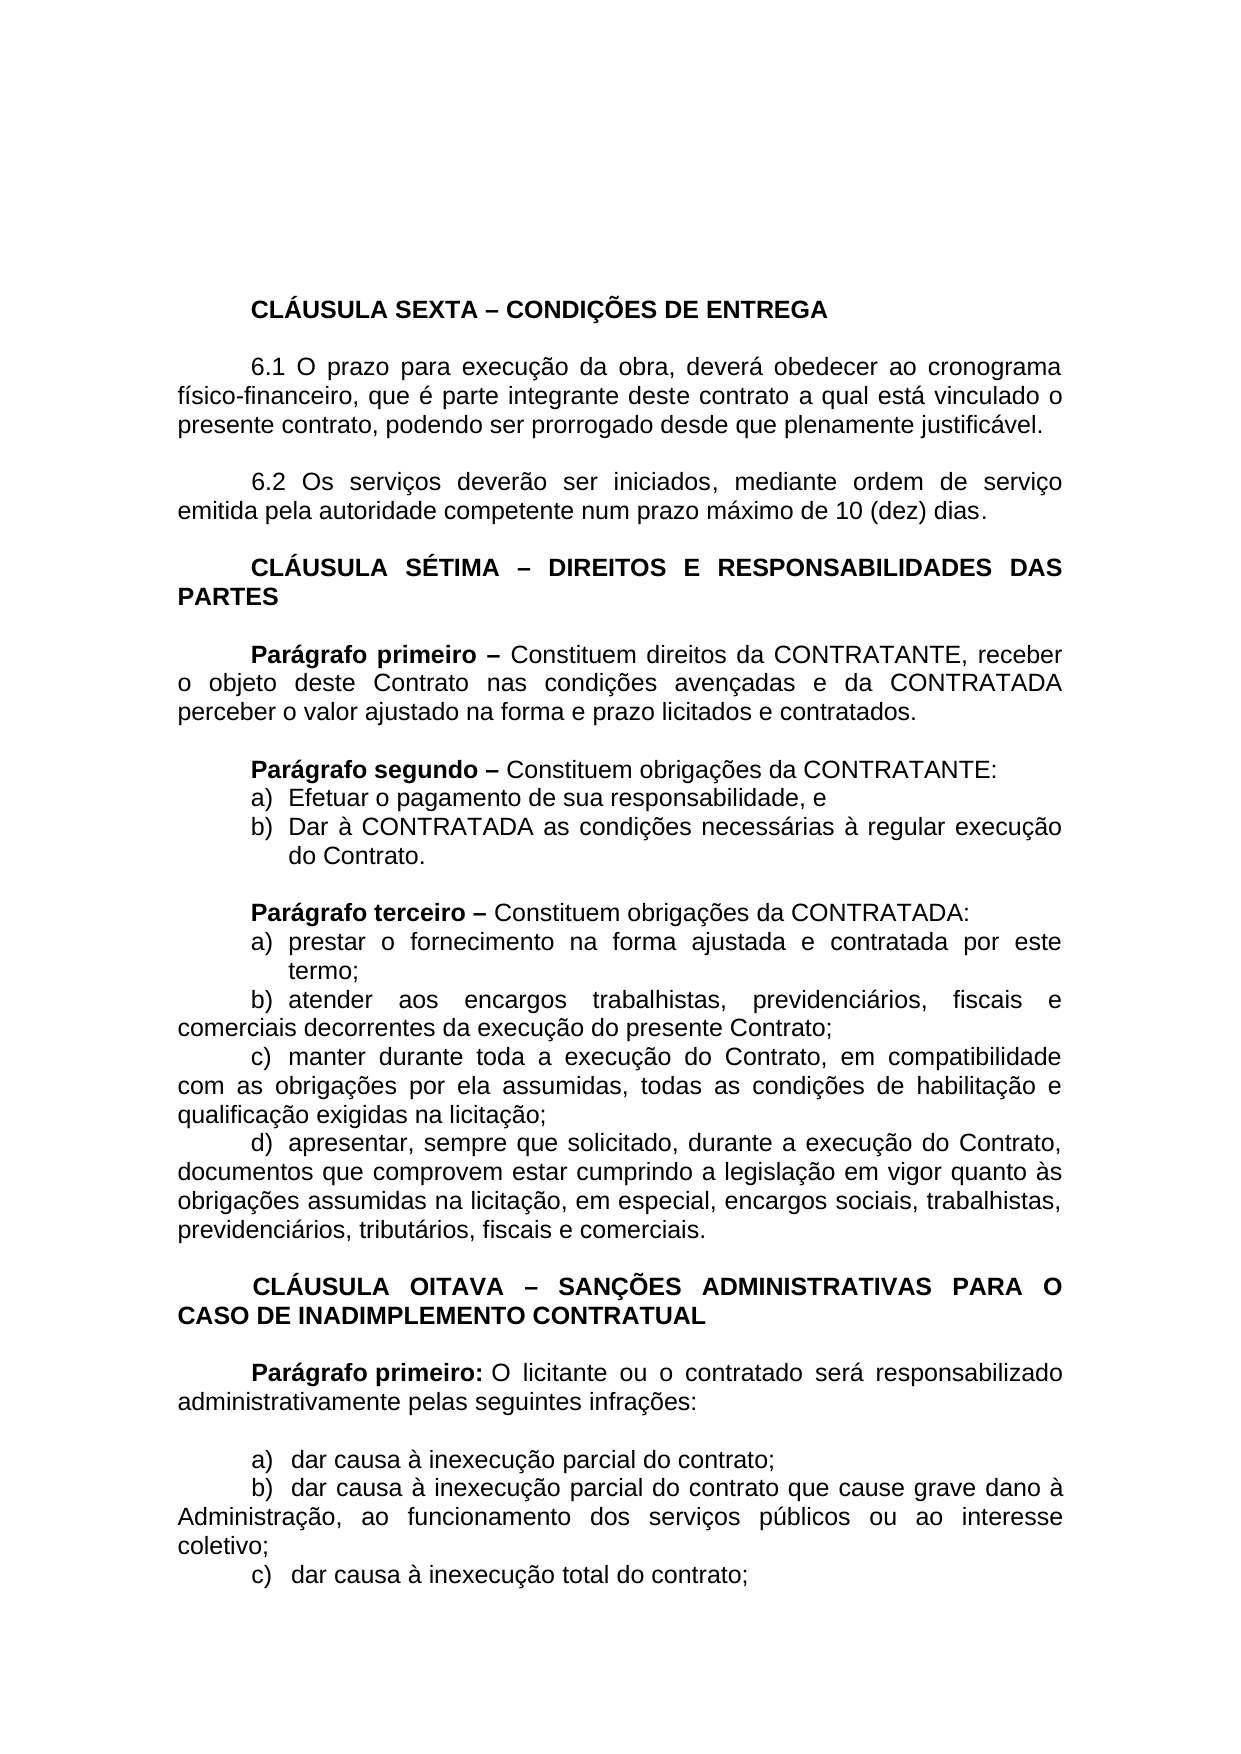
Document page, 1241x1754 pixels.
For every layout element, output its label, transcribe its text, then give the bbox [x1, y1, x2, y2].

text 6.2 Os serviços deverão ser iniciados, mediante ordem de serviço emitida pela autoridade competente num prazo máximo de 10 (dez) dias. [177, 467, 1063, 524]
text Parágrafo terceiro – Constituem obrigações da CONTRATADA: [251, 898, 1063, 927]
text CLÁUSULA OITAVA – SANÇÕES ADMINISTRATIVAS PARA O CASO DE INADIMPLEMENTO CONTRATUAL [177, 1272, 1063, 1329]
list dar causa à inexecução parcial do contrato; [177, 1444, 1063, 1473]
text Parágrafo primeiro – Constituem direitos da CONTRATANTE, receber o objeto deste Contrato nas condições avençadas e da CONTRATADA perceber o valor ajustado na forma e prazo licitados e contratados. [177, 639, 1063, 726]
list dar causa à inexecução total do contrato; [177, 1559, 1063, 1588]
text Parágrafo segundo – Constituem obrigações da CONTRATANTE: [177, 754, 1063, 783]
list Efetuar o pagamento de sua responsabilidade, e [251, 783, 1063, 812]
text Parágrafo primeiro: O licitante ou o contratado será responsabilizado administrativamente pelas seguintes infrações: [177, 1358, 1063, 1416]
text 6.1 O prazo para execução da obra, deverá obedecer ao cronograma físico-financeiro, que é parte integrante deste contrato a qual está vinculado o presente contrato, podendo ser prorrogado desde que plenamente justificável. [177, 352, 1063, 438]
list prestar o fornecimento na forma ajustada e contratada por este termo; [251, 927, 1063, 984]
text CLÁUSULA SEXTA – CONDIÇÕES DE ENTREGA [177, 294, 1063, 323]
text CLÁUSULA SÉTIMA – DIREITOS E RESPONSABILIDADES DAS PARTES [177, 553, 1063, 611]
list apresentar, sempre que solicitado, durante a execução do Contrato, documentos que comprovem estar cumprindo a legislação em vigor quanto às obrigações assumidas na licitação, em especial, encargos sociais, trabalhistas, previdenciários, tributários, fiscais e comerciais. [177, 1128, 1063, 1243]
list dar causa à inexecução parcial do contrato que cause grave dano à Administração, ao funcionamento dos serviços públicos ou ao interesse coletivo; [177, 1473, 1063, 1559]
list atender aos encargos trabalhistas, previdenciários, fiscais e comerciais decorrentes da execução do presente Contrato; [177, 984, 1063, 1042]
list manter durante toda a execução do Contrato, em compatibilidade com as obrigações por ela assumidas, todas as condições de habilitação e qualificação exigidas na licitação; [177, 1042, 1063, 1128]
list Dar à CONTRATADA as condições necessárias à regular execução do Contrato. [251, 812, 1063, 869]
